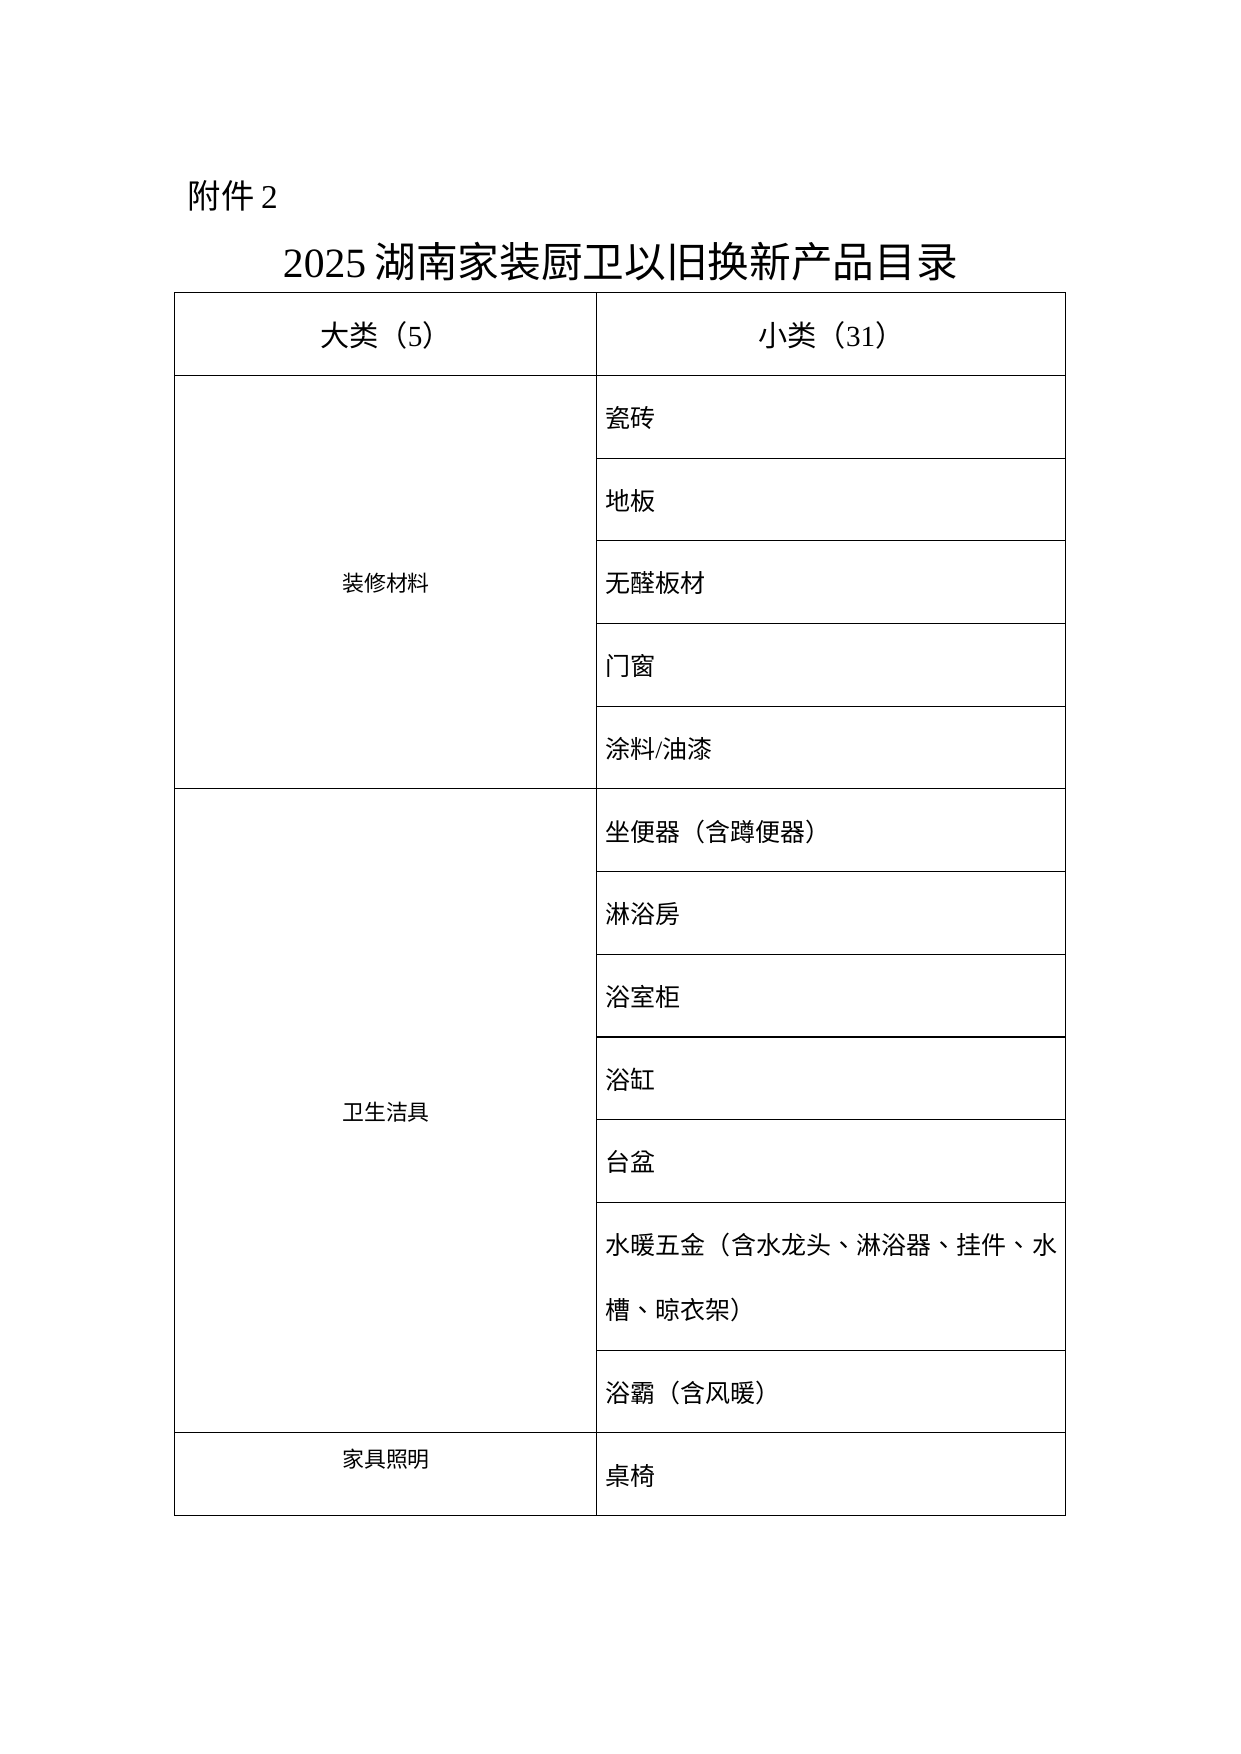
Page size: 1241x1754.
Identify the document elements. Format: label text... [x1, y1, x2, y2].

table_cell 水暖五金（含水龙头、淋浴器、挂件、水槽、晾衣架） [597, 1203, 1065, 1349]
table_cell 浴缸 [597, 1038, 1065, 1119]
table_cell 台盆 [597, 1120, 1065, 1202]
table_cell 瓷砖 [597, 376, 1065, 457]
table_cell 门窗 [597, 624, 1065, 706]
text 2025湖南家装厨卫以旧换新产品目录 [187, 227, 1053, 292]
table_cell 卫生洁具 [175, 789, 596, 1432]
table_cell 涂料/油漆 [597, 707, 1065, 788]
table_cell 淋浴房 [597, 872, 1065, 954]
table_cell 浴霸（含风暖） [597, 1351, 1065, 1432]
text 附件2 [187, 162, 1053, 227]
table_cell 坐便器（含蹲便器） [597, 789, 1065, 871]
table_header 小类（31） [597, 293, 1065, 375]
table_cell 地板 [597, 459, 1065, 540]
table_cell 浴室柜 [597, 955, 1065, 1036]
table_cell 家具照明 [175, 1433, 596, 1515]
table_cell 无醛板材 [597, 541, 1065, 623]
table_cell 装修材料 [175, 376, 596, 788]
table_cell 桌椅 [597, 1433, 1065, 1515]
table_header 大类（5） [175, 293, 596, 375]
